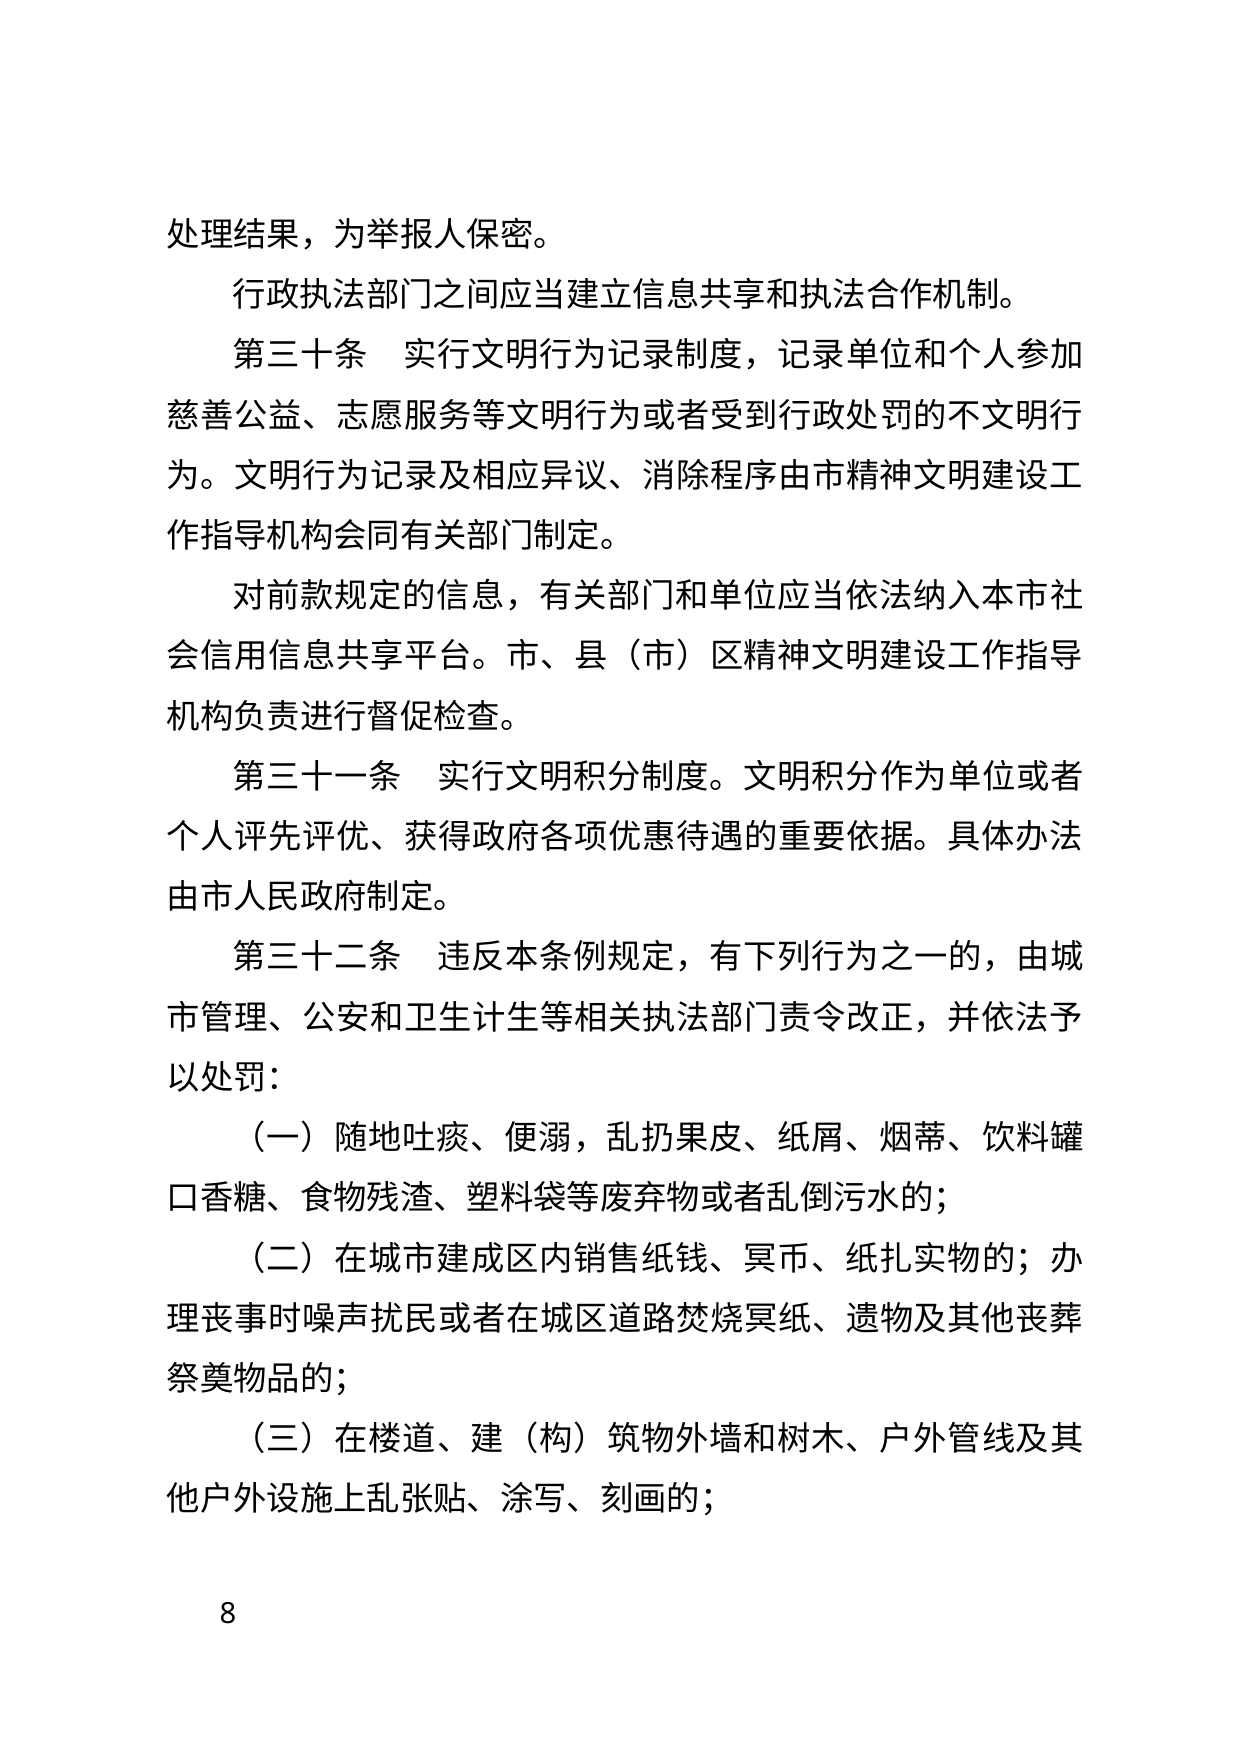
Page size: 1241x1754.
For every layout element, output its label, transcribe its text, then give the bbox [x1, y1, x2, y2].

text 行政执法部门之间应当建立信息共享和执法合作机制。 [167, 262, 1085, 322]
text 第三十条 实行文明行为记录制度，记录单位和个人参加慈善公益、志愿服务等文明行为或者受到行政处罚的不文明行为。文明行为记录及相应异议、消除程序由市精神文明建设工作指导机构会同有关部门制定。 [167, 322, 1085, 563]
text 第三十二条 违反本条例规定，有下列行为之一的，由城市管理、公安和卫生计生等相关执法部门责令改正，并依法予以处罚： [167, 924, 1085, 1105]
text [167, 202, 1085, 262]
text （三）在楼道、建（构）筑物外墙和树木、户外管线及其他户外设施上乱张贴、涂写、刻画的； [167, 1406, 1085, 1526]
text （一）随地吐痰、便溺，乱扔果皮、纸屑、烟蒂、饮料罐、口香糖、食物残渣、塑料袋等废弃物或者乱倒污水的； [167, 1105, 1085, 1225]
text 对前款规定的信息，有关部门和单位应当依法纳入本市社会信用信息共享平台。市、县（市）区精神文明建设工作指导机构负责进行督促检查。 [167, 563, 1085, 744]
text （二）在城市建成区内销售纸钱、冥币、纸扎实物的；办理丧事时噪声扰民或者在城区道路焚烧冥纸、遗物及其他丧葬祭奠物品的； [167, 1225, 1085, 1406]
text 第三十一条 实行文明积分制度。文明积分作为单位或者个人评先评优、获得政府各项优惠待遇的重要依据。具体办法由市人民政府制定。 [167, 744, 1085, 924]
